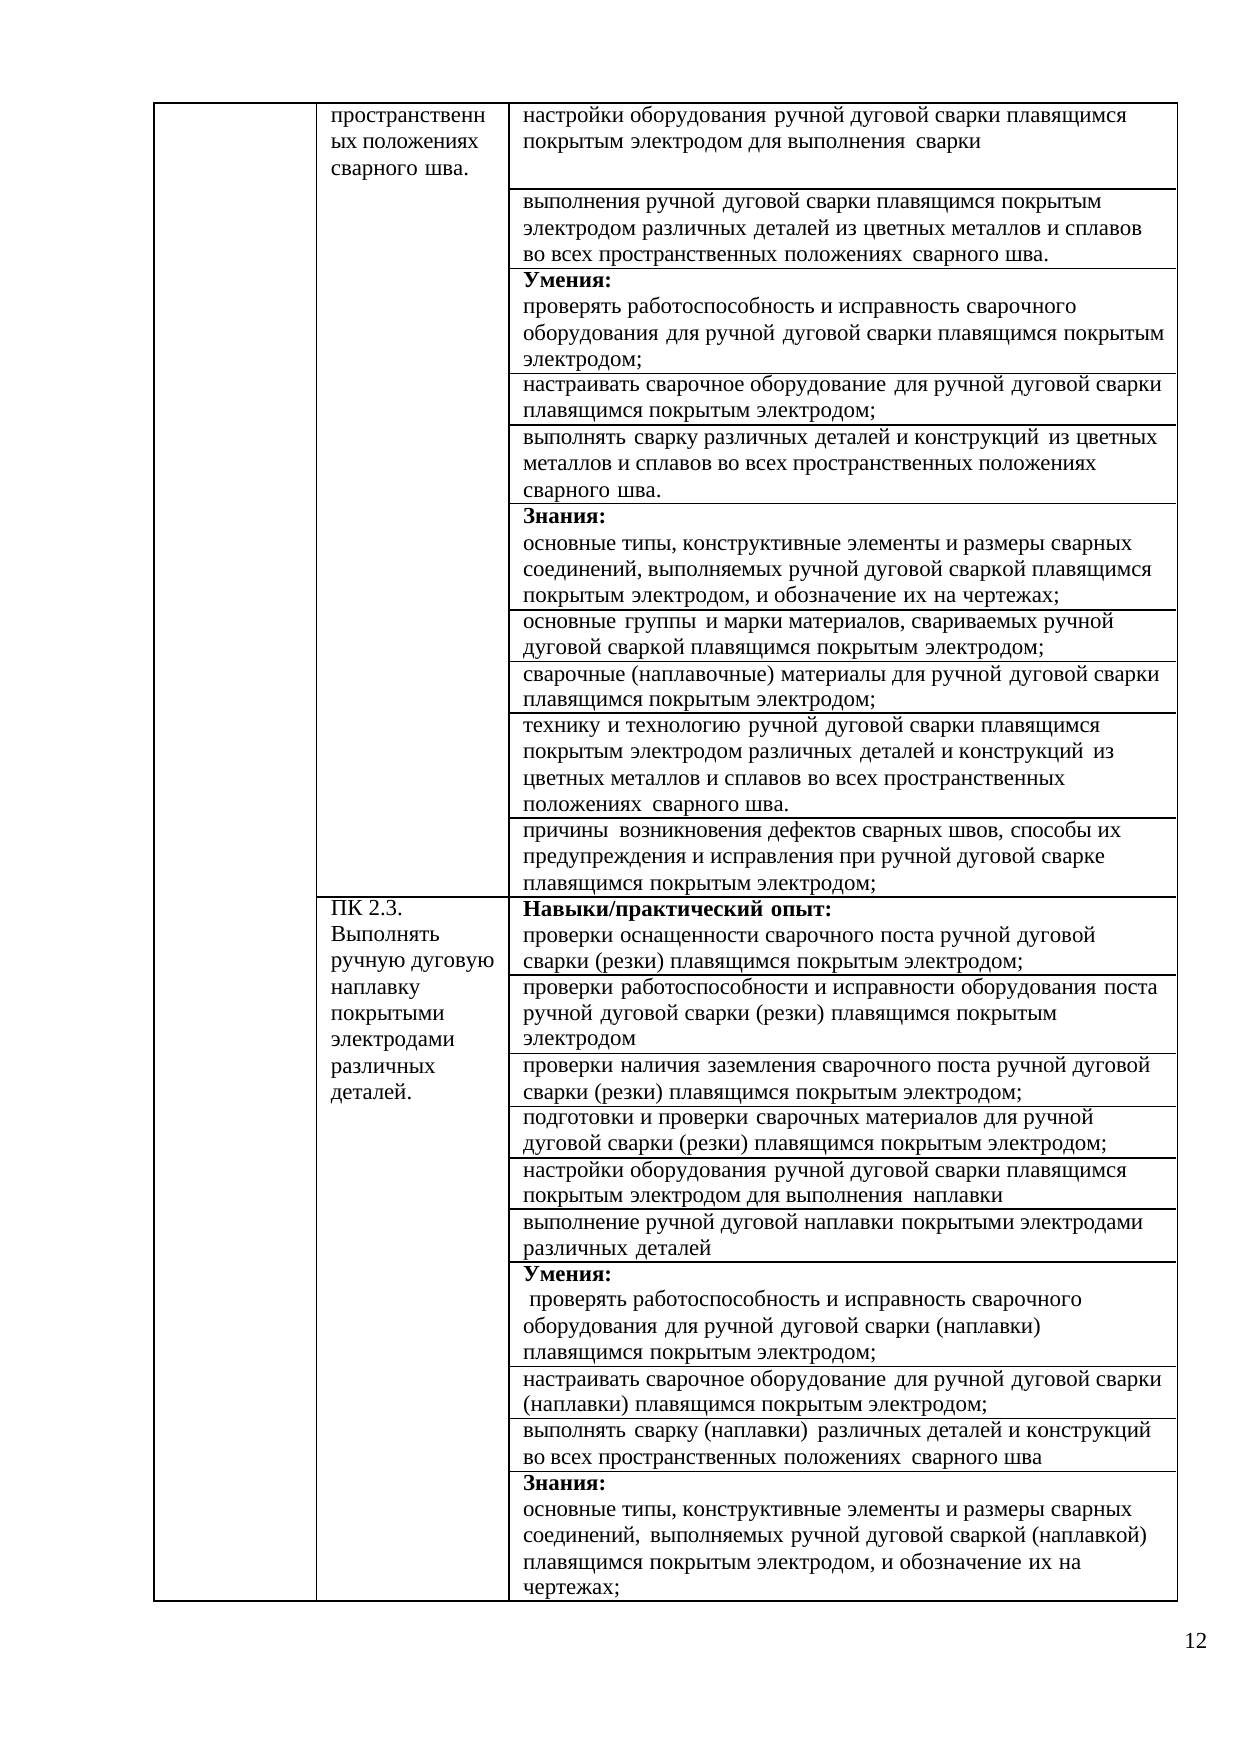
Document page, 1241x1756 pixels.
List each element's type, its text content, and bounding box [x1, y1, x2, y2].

table_cell проверки работоспособности и исправности оборудования поста ручной дуговой сварки (резки) плавящимся покрытым электродом [510, 974, 1177, 1052]
table_cell Знания: основные типы, конструктивные элементы и размеры сварных соединений, выполняемых ручной дуговой сваркой (наплавкой) плавящимся покрытым электродом, и обозначение их на чертежах; [510, 1471, 1177, 1600]
table_cell сварочные (наплавочные) материалы для ручной дуговой сварки плавящимся покрытым электродом; [510, 661, 1177, 712]
table_header [155, 104, 316, 1600]
table_cell основные группы и марки материалов, свариваемых ручной дуговой сваркой плавящимся покрытым электродом; [510, 609, 1177, 661]
table_cell ПК 2.3. Выполнять ручную дуговую наплавку покрытыми электродами различных деталей. [317, 898, 508, 1600]
table_cell настройки оборудования ручной дуговой сварки плавящимся покрытым электродом для выполнения наплавки [510, 1157, 1177, 1208]
table_cell настраивать сварочное оборудование для ручной дуговой сварки (наплавки) плавящимся покрытым электродом; [510, 1366, 1177, 1417]
table_cell выполнение ручной дуговой наплавки покрытыми электродами различных деталей [510, 1208, 1177, 1261]
table_cell выполнения ручной дуговой сварки плавящимся покрытым электродом различных деталей из цветных металлов и сплавов во всех пространственных положениях сварного шва. [510, 188, 1177, 268]
table_cell Навыки/практический опыт: проверки оснащенности сварочного поста ручной дуговой сварки (резки) плавящимся покрытым электродом; [510, 896, 1177, 974]
table_cell выполнять сварку (наплавки) различных деталей и конструкций во всех пространственных положениях сварного шва [510, 1418, 1177, 1471]
table_cell проверки наличия заземления сварочного поста ручной дуговой сварки (резки) плавящимся покрытым электродом; [510, 1053, 1177, 1106]
table_cell настраивать сварочное оборудование для ручной дуговой сварки плавящимся покрытым электродом; [510, 373, 1177, 424]
table_cell Умения: проверять работоспособность и исправность сварочного оборудования для ручной дуговой сварки (наплавки) плавящимся покрытым электродом; [510, 1261, 1177, 1366]
table_header пространственн ых положениях сварного шва. [317, 104, 508, 896]
table_cell подготовки и проверки сварочных материалов для ручной дуговой сварки (резки) плавящимся покрытым электродом; [510, 1106, 1177, 1157]
table_header настройки оборудования ручной дуговой сварки плавящимся покрытым электродом для выполнения сварки [510, 104, 1177, 188]
table_cell причины возникновения дефектов сварных швов, способы их предупреждения и исправления при ручной дуговой сварке плавящимся покрытым электродом; [510, 817, 1177, 896]
table_cell выполнять сварку различных деталей и конструкций из цветных металлов и сплавов во всех пространственных положениях сварного шва. [510, 424, 1177, 503]
table_cell Умения: проверять работоспособность и исправность сварочного оборудования для ручной дуговой сварки плавящимся покрытым электродом; [510, 268, 1177, 372]
table_cell технику и технологию ручной дуговой сварки плавящимся покрытым электродом различных деталей и конструкций из цветных металлов и сплавов во всех пространственных положениях сварного шва. [510, 712, 1177, 817]
table_cell Знания: основные типы, конструктивные элементы и размеры сварных соединений, выполняемых ручной дуговой сваркой плавящимся покрытым электродом, и обозначение их на чертежах; [510, 503, 1177, 609]
